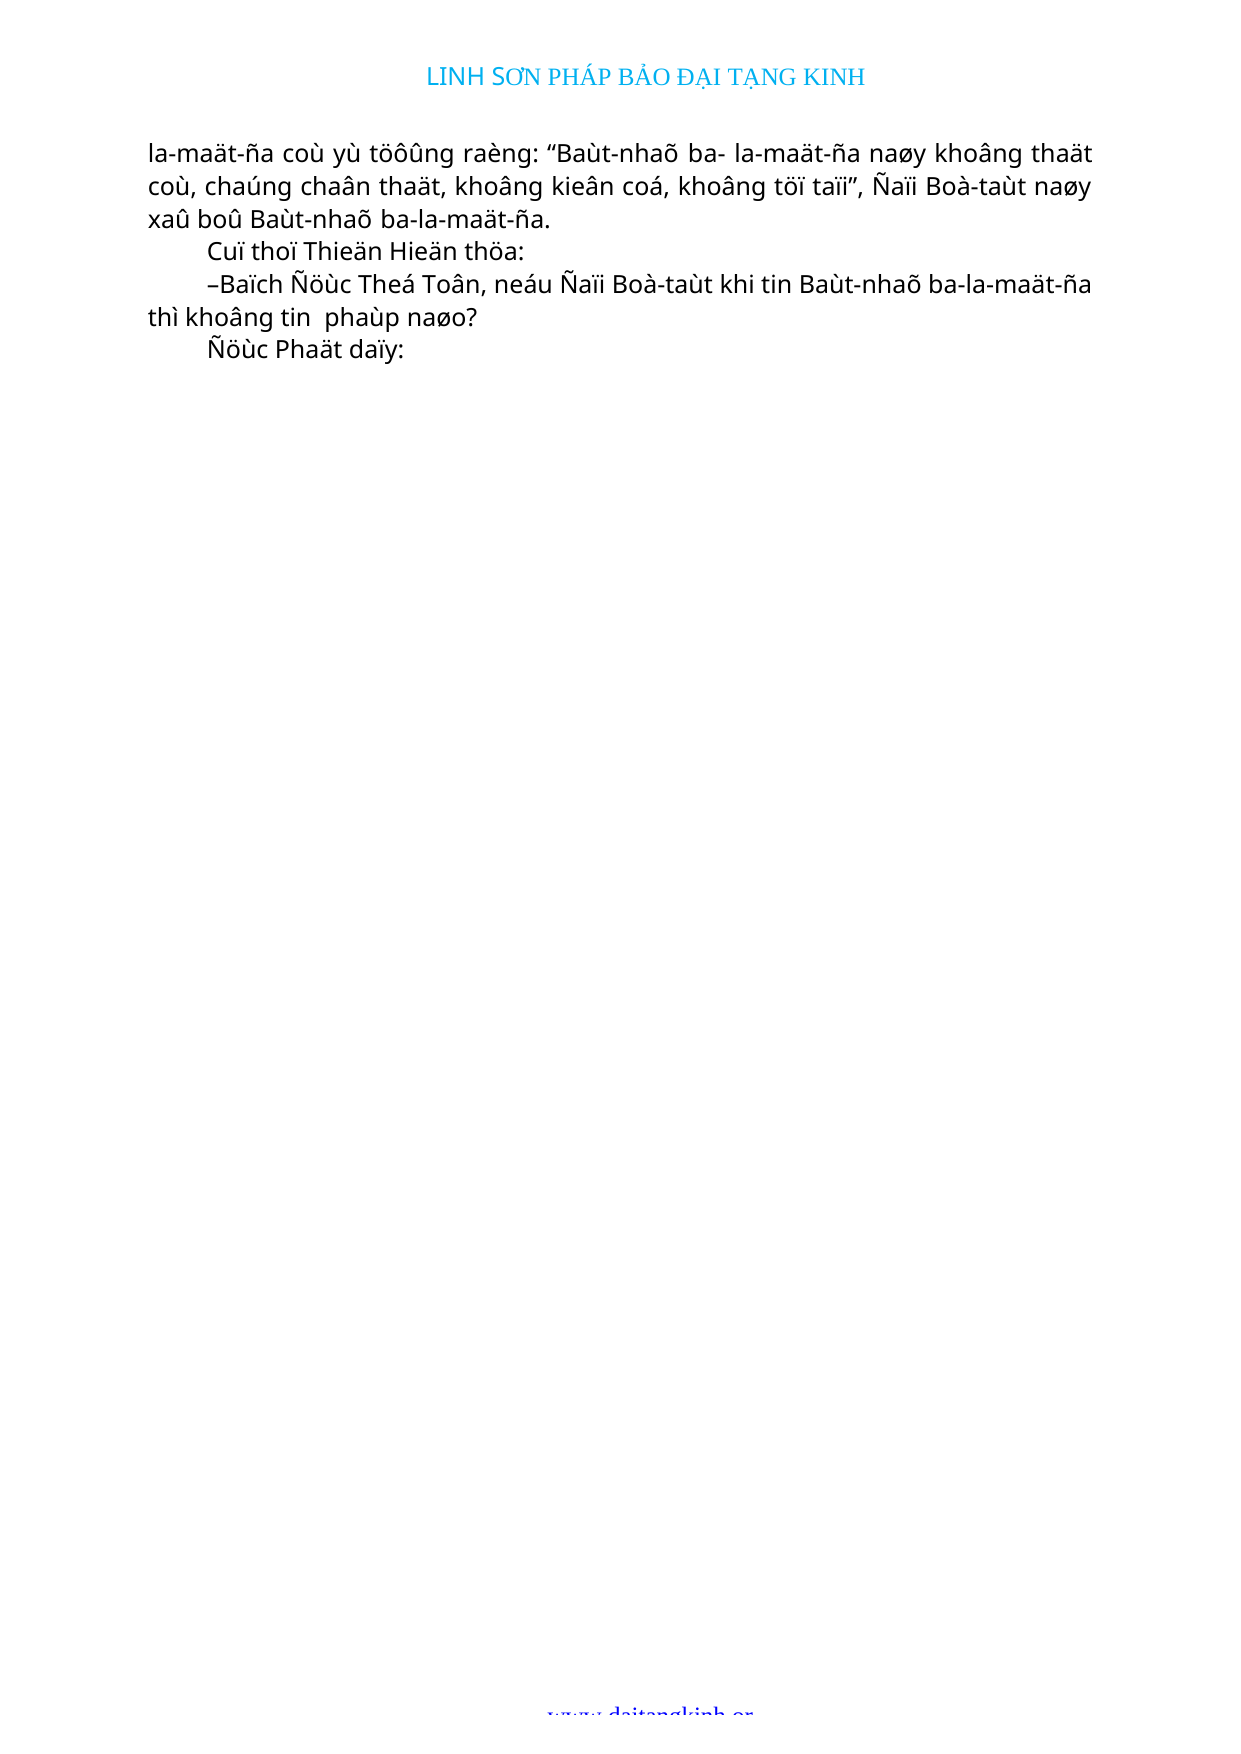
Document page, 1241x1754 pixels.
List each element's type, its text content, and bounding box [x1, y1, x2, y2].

text Ñöùc Phaät daïy: [207, 333, 1105, 365]
text Cuï thoï Thieän Hieän thöa: [207, 236, 1105, 267]
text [148, 135, 1093, 236]
text –Baïch Ñöùc Theá Toân, neáu Ñaïi Boà-taùt khi tin Baùt-nhaõ ba-la-maät-ña thì khoâng tin phaùp naøo? [148, 267, 1093, 333]
